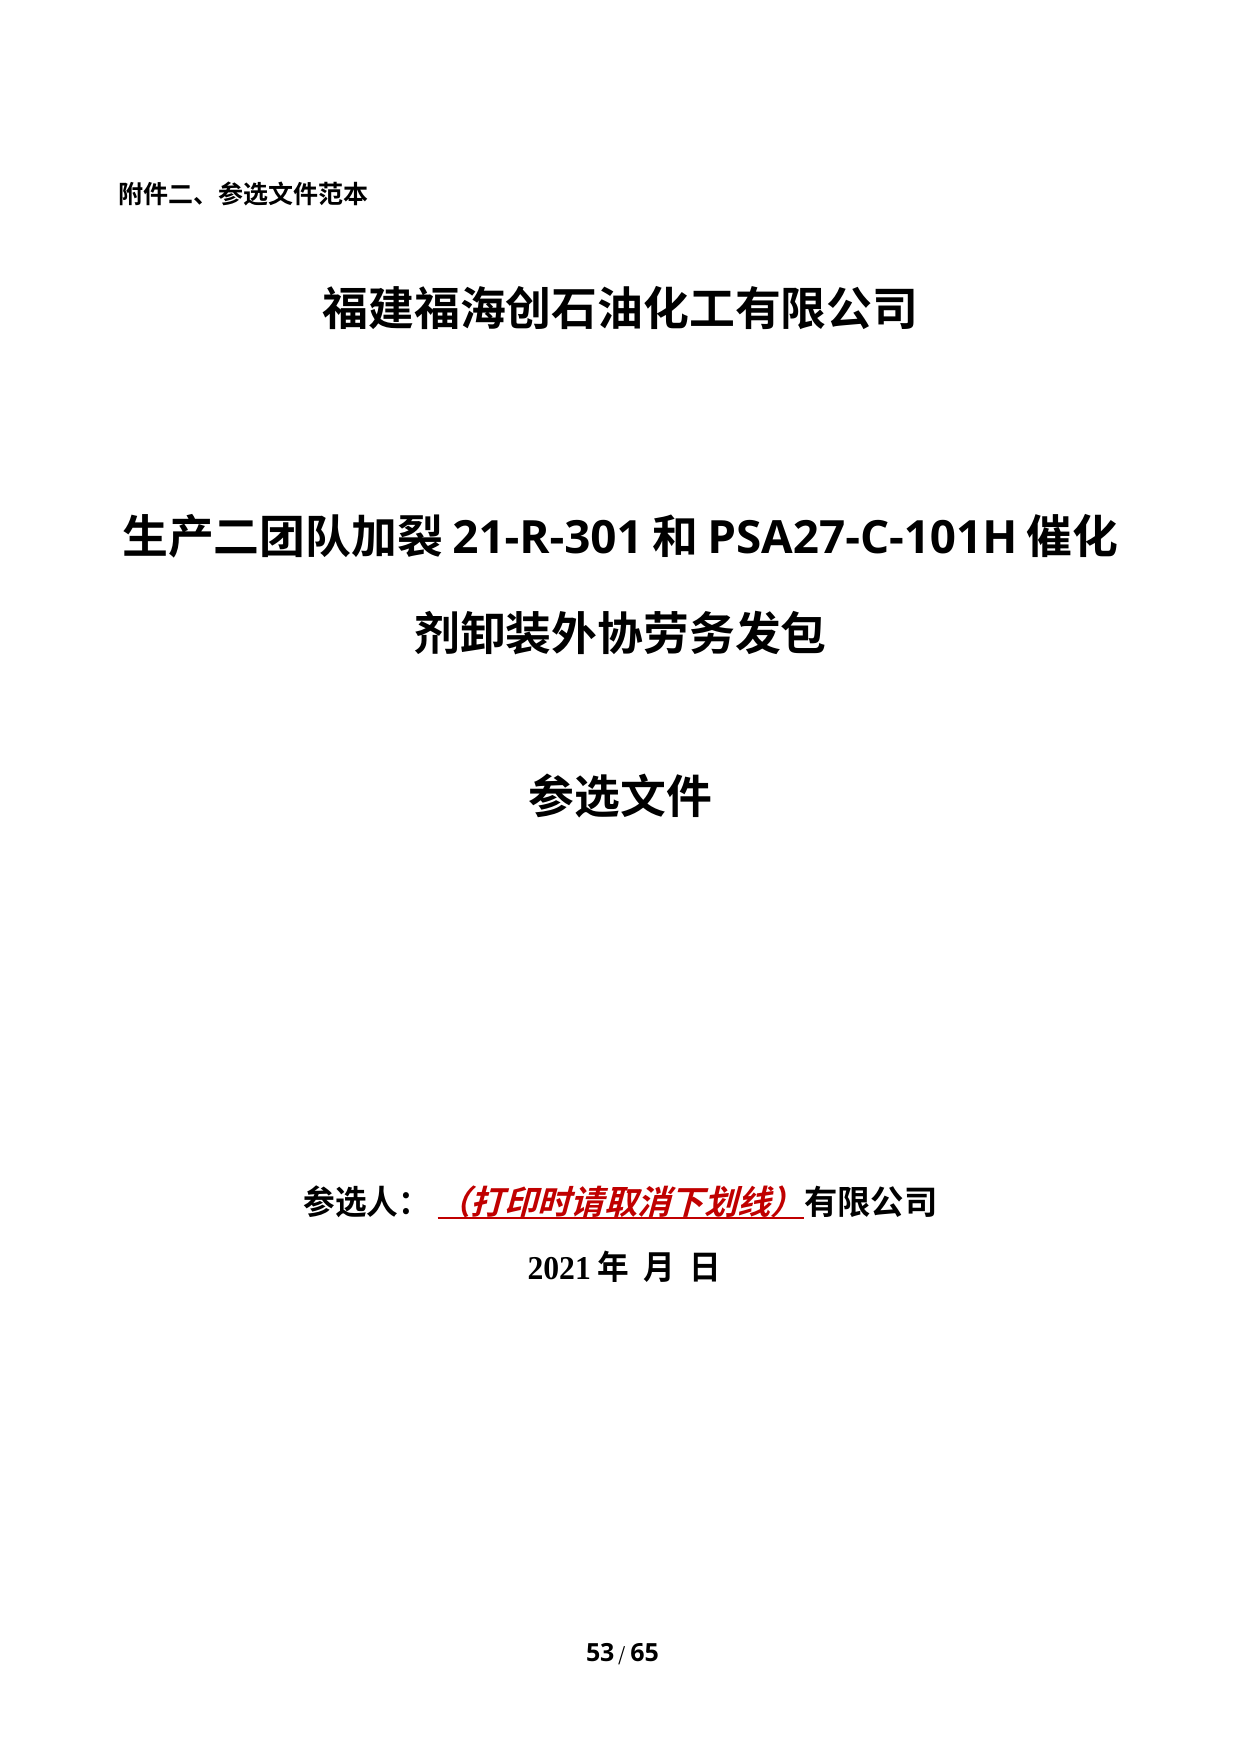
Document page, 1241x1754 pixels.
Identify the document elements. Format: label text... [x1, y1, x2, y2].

text 生产二团队加裂21-R-301和PSA27-C-101H催化剂卸装外协劳务发包 [118, 485, 1122, 680]
text 参选文件 [118, 745, 1122, 842]
text 福建福海创石油化工有限公司 [118, 257, 1122, 355]
text 附件二、参选文件范本 [118, 160, 1122, 225]
text 参选人： （打印时请取消下划线）有限公司 [118, 1167, 1122, 1232]
text 2021年 月 日 [118, 1232, 1122, 1297]
